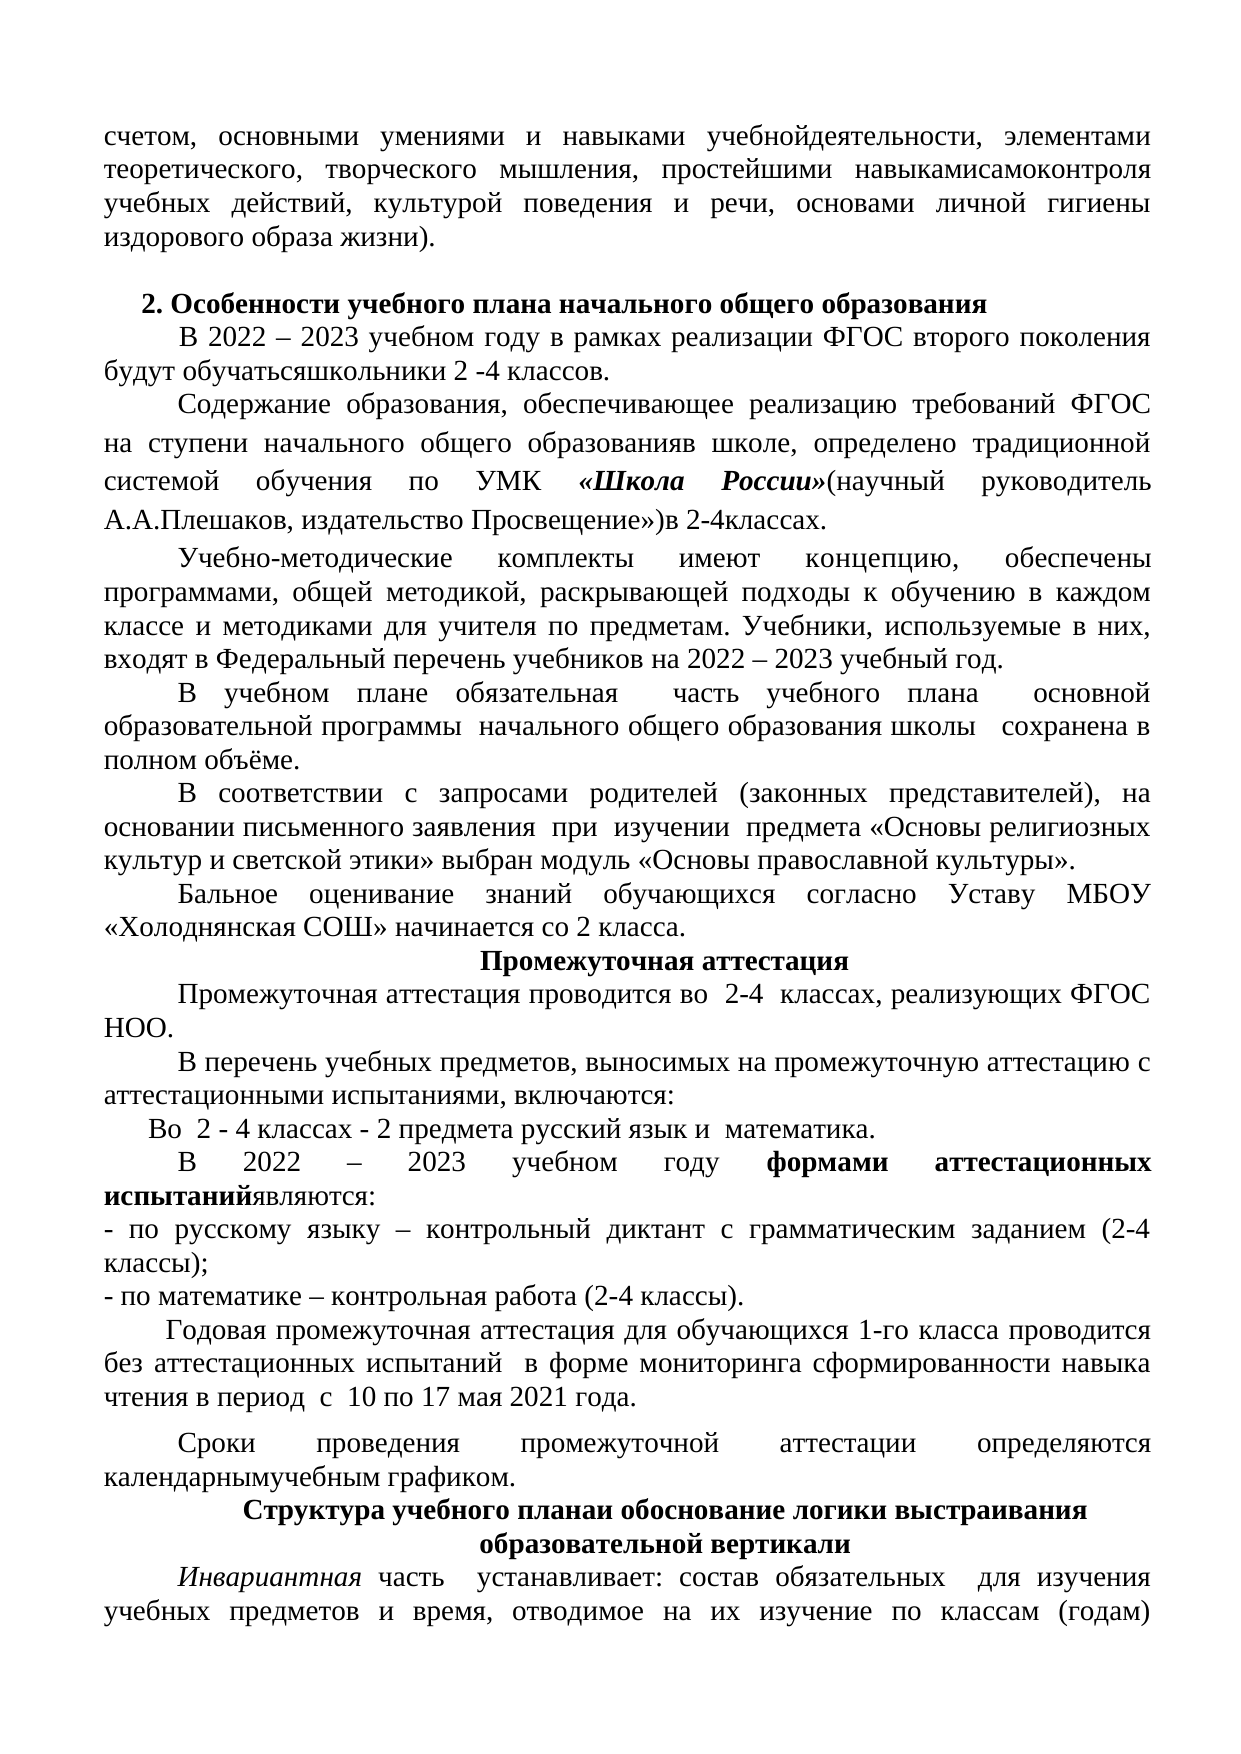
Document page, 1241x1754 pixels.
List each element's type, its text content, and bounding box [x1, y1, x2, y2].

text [103, 1559, 1152, 1626]
text Бальное оценивание знаний обучающихся согласно Уставу МБОУ «Холоднянская СОШ» начинается со 2 класса. [103, 876, 1152, 943]
text Промежуточная аттестация проводится во 2-4 классах, реализующих ФГОС НОО. [103, 977, 1152, 1044]
text В перечень учебных предметов, выносимых на промежуточную аттестацию с аттестационными испытаниями, включаются: [103, 1044, 1152, 1111]
text В соответствии с запросами родителей (законных представителей), на основании письменного заявления при изучении предмета «Основы религиозных культур и светской этики» выбран модуль «Основы православной культуры». [103, 775, 1152, 876]
text В 2022 – 2023 учебном году формами аттестационных испытанийявляются: [103, 1144, 1152, 1211]
text Годовая промежуточная аттестация для обучающихся 1-го класса проводится без аттестационных испытаний в форме мониторинга сформированности навыка чтения в период с 10 по 17 мая 2021 года. [103, 1312, 1152, 1413]
text - по русскому языку – контрольный диктант с грамматическим заданием (2-4 классы); [103, 1211, 1152, 1278]
text Учебно-методические комплекты имеют концепцию, обеспечены программами, общей методикой, раскрывающей подходы к обучению в каждом классе и методиками для учителя по предметам. Учебники, используемые в них, входят в Федеральный перечень учебников на 2022 – 2023 учебный год. [103, 541, 1152, 675]
text Во 2 - 4 классах - 2 предмета русский язык и математика. [103, 1111, 1152, 1144]
text Сроки проведения промежуточной аттестации определяются календарнымучебным графиком. [103, 1425, 1152, 1492]
text В 2022 – 2023 учебном году в рамках реализации ФГОС второго поколения будут обучатьсяшкольники 2 -4 классов. [103, 319, 1152, 386]
text Промежуточная аттестация [103, 943, 1152, 977]
list Структура учебного планаи обоснование логики выстраивания образовательной вертикали [178, 1492, 1152, 1559]
text Содержание образования, обеспечивающее реализацию требований ФГОС на ступени начального общего образованияв школе, определено традиционной системой обучения по УМК «Школа России»(научный руководитель А.А.Плешаков, издательство Просвещение»)в 2-4классах. [103, 386, 1152, 536]
text В учебном плане обязательная часть учебного плана основной образовательной программы начального общего образования школы сохранена в полном объёме. [103, 675, 1152, 775]
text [103, 118, 1152, 252]
text - по математике – контрольная работа (2-4 классы). [103, 1278, 1152, 1312]
text 2. Особенности учебного плана начального общего образования [141, 286, 1152, 319]
